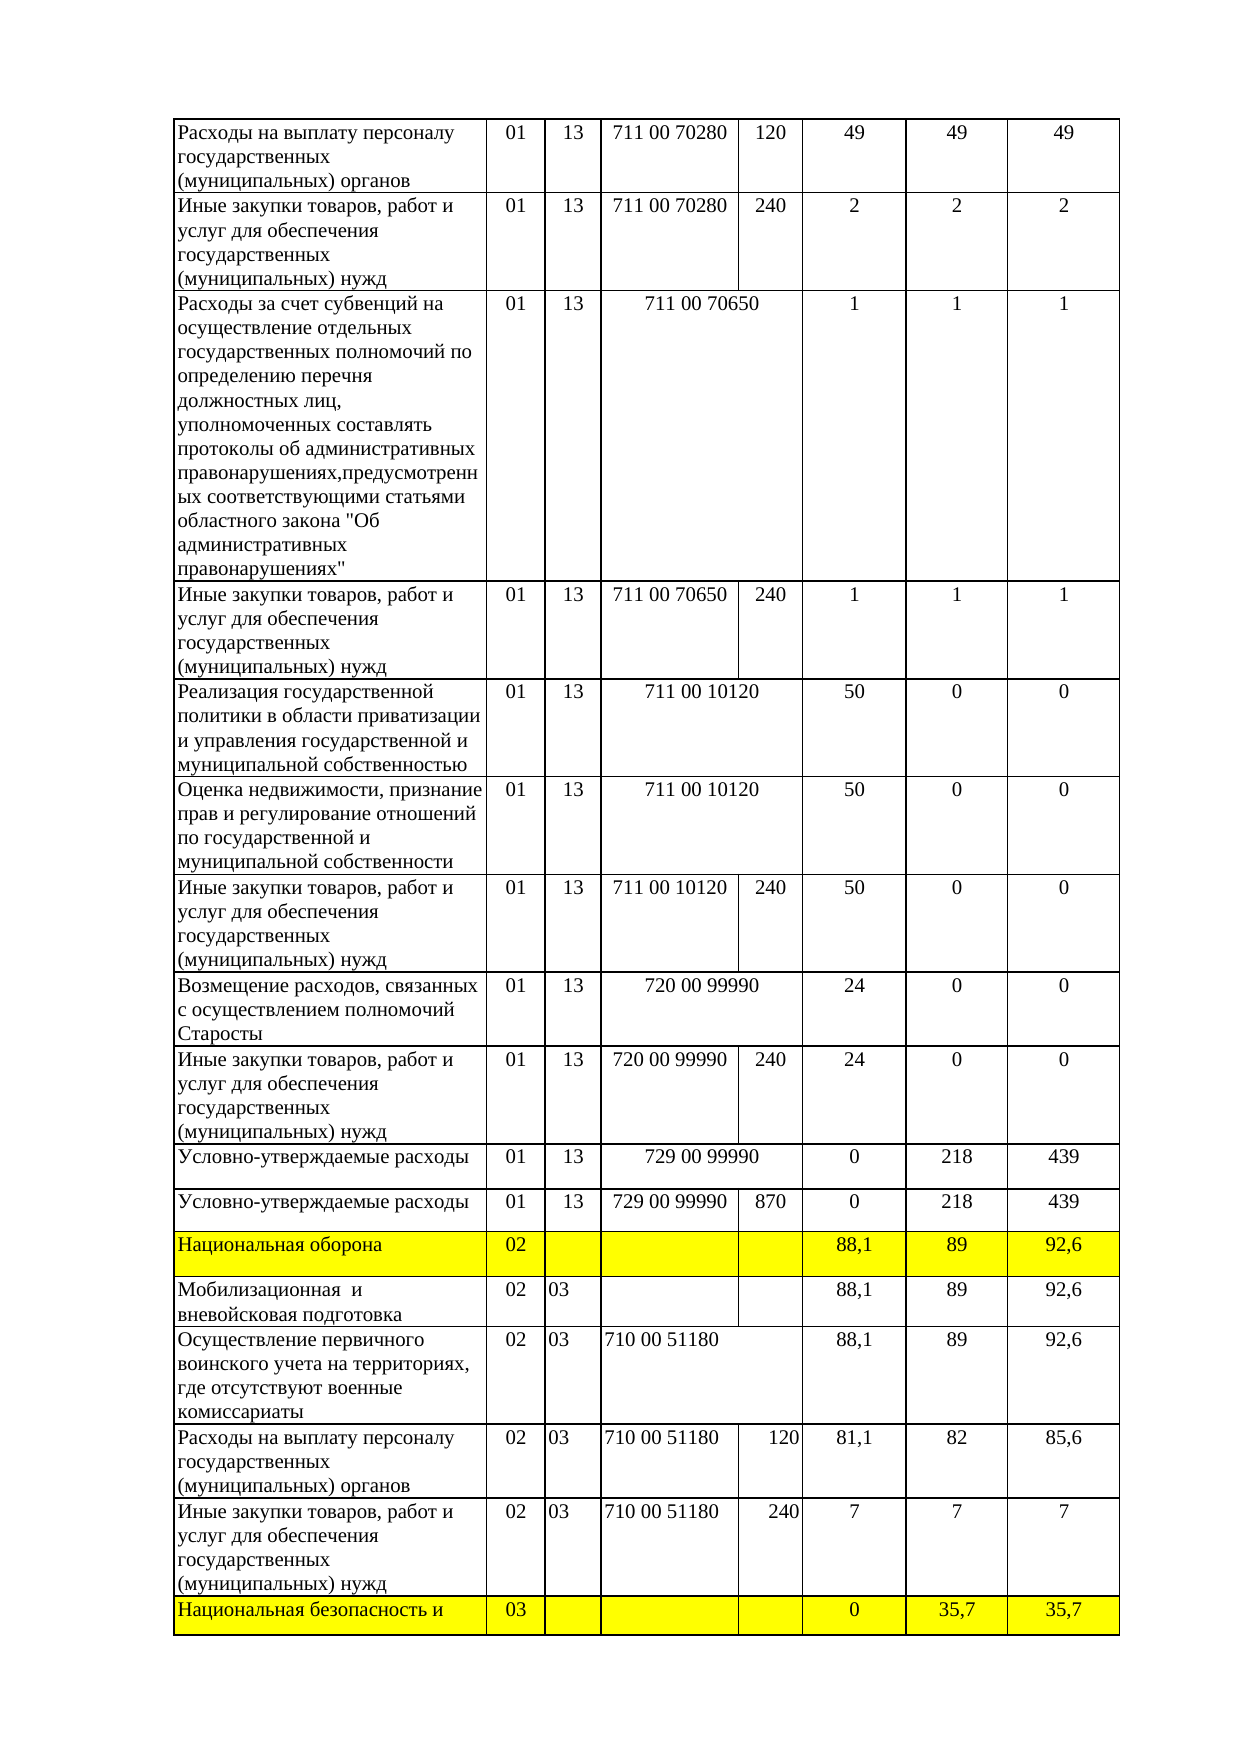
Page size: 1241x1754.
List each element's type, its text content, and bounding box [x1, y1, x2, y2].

table_cell Мобилизационная и вневойсковая подготовка [175, 1277, 486, 1326]
table_cell 02 [487, 1327, 544, 1423]
table_cell 711 00 70280 [602, 193, 738, 290]
table_cell 240 [739, 875, 802, 971]
table_cell 0 [1008, 875, 1119, 971]
table_cell 92,6 [1008, 1232, 1119, 1276]
table_cell 0 [1008, 973, 1119, 1045]
table_cell Оценка недвижимости, признание прав и регулирование отношений по государственной и муниципальной собственности [175, 777, 486, 873]
table_cell 1 [907, 582, 1007, 678]
table_cell 89 [907, 1327, 1007, 1423]
table_cell 03 [546, 1327, 600, 1423]
table_cell 720 00 99990 [602, 1047, 738, 1143]
table_cell 711 00 10120 [602, 875, 738, 971]
table_cell 711 00 70650 [602, 582, 738, 678]
table_cell 01 [487, 680, 544, 776]
table_cell 439 [1008, 1190, 1119, 1231]
table_cell 01 [487, 973, 544, 1045]
table_cell 1 [907, 291, 1007, 580]
table_cell 13 [546, 875, 600, 971]
table_cell Условно-утверждаемые расходы [175, 1145, 486, 1188]
table_cell Иные закупки товаров, работ и услуг для обеспечения государственных (муниципальных) нужд [175, 1499, 486, 1595]
table_cell 2 [907, 193, 1007, 290]
table_cell 85,6 [1008, 1425, 1119, 1497]
table_cell 89 [907, 1277, 1007, 1326]
table_cell 02 [487, 1499, 544, 1595]
table_cell 0 [907, 680, 1007, 776]
table_cell 35,7 [907, 1597, 1007, 1634]
table_cell 01 [487, 291, 544, 580]
table_cell 88,1 [803, 1327, 905, 1423]
table_cell [602, 1232, 738, 1276]
table_cell 240 [739, 1499, 802, 1595]
table_cell [602, 1277, 738, 1326]
table_cell 0 [803, 1190, 905, 1231]
table_cell 0 [907, 777, 1007, 873]
table_cell 49 [907, 120, 1007, 192]
table_cell 711 00 70280 [602, 120, 738, 192]
table_cell 240 [739, 582, 802, 678]
table_cell 1 [1008, 291, 1119, 580]
table_cell Условно-утверждаемые расходы [175, 1190, 486, 1231]
table_cell [546, 1597, 600, 1634]
table_cell 13 [546, 1145, 600, 1188]
table_cell 1 [1008, 582, 1119, 678]
table_cell 13 [546, 973, 600, 1045]
table_cell 50 [803, 680, 905, 776]
table_cell 218 [907, 1190, 1007, 1231]
table_cell 13 [546, 1047, 600, 1143]
table_cell 24 [803, 1047, 905, 1143]
table_cell 0 [1008, 680, 1119, 776]
table_cell 0 [803, 1145, 905, 1188]
table_cell 0 [803, 1597, 905, 1634]
table_cell Расходы на выплату персоналу государственных (муниципальных) органов [175, 120, 486, 192]
table_cell [739, 1277, 802, 1326]
table_cell 0 [1008, 1047, 1119, 1143]
table_cell [739, 1597, 802, 1634]
table_cell Реализация государственной политики в области приватизации и управления государственной и муниципальной собственностью [175, 680, 486, 776]
table_cell 13 [546, 120, 600, 192]
table_cell 711 00 10120 [602, 777, 802, 873]
table_cell 92,6 [1008, 1327, 1119, 1423]
table_cell 01 [487, 1190, 544, 1231]
table_cell 2 [1008, 193, 1119, 290]
table_cell 50 [803, 875, 905, 971]
table_cell 03 [546, 1499, 600, 1595]
table_cell 710 00 51180 [602, 1327, 802, 1423]
table_cell Расходы на выплату персоналу государственных (муниципальных) органов [175, 1425, 486, 1497]
table_cell 7 [907, 1499, 1007, 1595]
table_cell 0 [907, 973, 1007, 1045]
table_cell 03 [546, 1277, 600, 1326]
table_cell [175, 1597, 486, 1634]
table_cell 729 00 99990 [602, 1190, 738, 1231]
table_cell 02 [487, 1277, 544, 1326]
table_cell 710 00 51180 [602, 1499, 738, 1595]
table_cell 01 [487, 875, 544, 971]
table_cell Иные закупки товаров, работ и услуг для обеспечения государственных (муниципальных) нужд [175, 193, 486, 290]
table_cell Расходы за счет субвенций на осуществление отдельных государственных полномочий по определению перечня должностных лиц, уполномоченных составлять протоколы об административных правонарушениях,предусмотренных соответствующими статьями областного закона "Об административных правонарушениях" [175, 291, 486, 580]
table_cell 89 [907, 1232, 1007, 1276]
table_cell Иные закупки товаров, работ и услуг для обеспечения государственных (муниципальных) нужд [175, 1047, 486, 1143]
table_cell 13 [546, 582, 600, 678]
table_cell 24 [803, 973, 905, 1045]
table_cell 13 [546, 777, 600, 873]
table_cell 03 [546, 1425, 600, 1497]
table_cell 0 [907, 875, 1007, 971]
table_cell 240 [739, 193, 802, 290]
table_cell 88,1 [803, 1232, 905, 1276]
table_cell 0 [907, 1047, 1007, 1143]
table_cell 02 [487, 1425, 544, 1497]
table_cell 2 [803, 193, 905, 290]
table_cell [546, 1232, 600, 1276]
table_cell 49 [1008, 120, 1119, 192]
table_cell 88,1 [803, 1277, 905, 1326]
table_cell 50 [803, 777, 905, 873]
table_cell 439 [1008, 1145, 1119, 1188]
table_cell 711 00 70650 [602, 291, 802, 580]
table_cell 02 [487, 1232, 544, 1276]
table_cell Национальная оборона [175, 1232, 486, 1276]
table_cell 81,1 [803, 1425, 905, 1497]
table_cell 720 00 99990 [602, 973, 802, 1045]
table_cell 240 [739, 1047, 802, 1143]
table_cell 1 [803, 291, 905, 580]
table_cell 1 [803, 582, 905, 678]
table_cell 711 00 10120 [602, 680, 802, 776]
table_cell 7 [803, 1499, 905, 1595]
table_cell 218 [907, 1145, 1007, 1188]
table_cell Осуществление первичного воинского учета на территориях, где отсутствуют военные комиссариаты [175, 1327, 486, 1423]
table_cell Иные закупки товаров, работ и услуг для обеспечения государственных (муниципальных) нужд [175, 582, 486, 678]
table_cell 01 [487, 1145, 544, 1188]
table_cell 01 [487, 777, 544, 873]
table_cell 870 [739, 1190, 802, 1231]
table_cell Иные закупки товаров, работ и услуг для обеспечения государственных (муниципальных) нужд [175, 875, 486, 971]
table_cell 13 [546, 193, 600, 290]
table_cell 13 [546, 291, 600, 580]
table_cell 03 [487, 1597, 544, 1634]
table_cell Возмещение расходов, связанных с осуществлением полномочий Старосты [175, 973, 486, 1045]
table_cell 120 [739, 1425, 802, 1497]
table_cell 01 [487, 193, 544, 290]
table_cell 92,6 [1008, 1277, 1119, 1326]
table_cell 35,7 [1008, 1597, 1119, 1634]
table_cell 01 [487, 120, 544, 192]
table_cell 49 [803, 120, 905, 192]
table_cell [739, 1232, 802, 1276]
table_cell 01 [487, 582, 544, 678]
table_cell 7 [1008, 1499, 1119, 1595]
table_cell 13 [546, 680, 600, 776]
table_cell 729 00 99990 [602, 1145, 802, 1188]
table_cell 01 [487, 1047, 544, 1143]
table_cell 120 [739, 120, 802, 192]
table_cell 13 [546, 1190, 600, 1231]
table_cell 82 [907, 1425, 1007, 1497]
table_cell [602, 1597, 738, 1634]
table_cell 710 00 51180 [602, 1425, 738, 1497]
table_cell 0 [1008, 777, 1119, 873]
